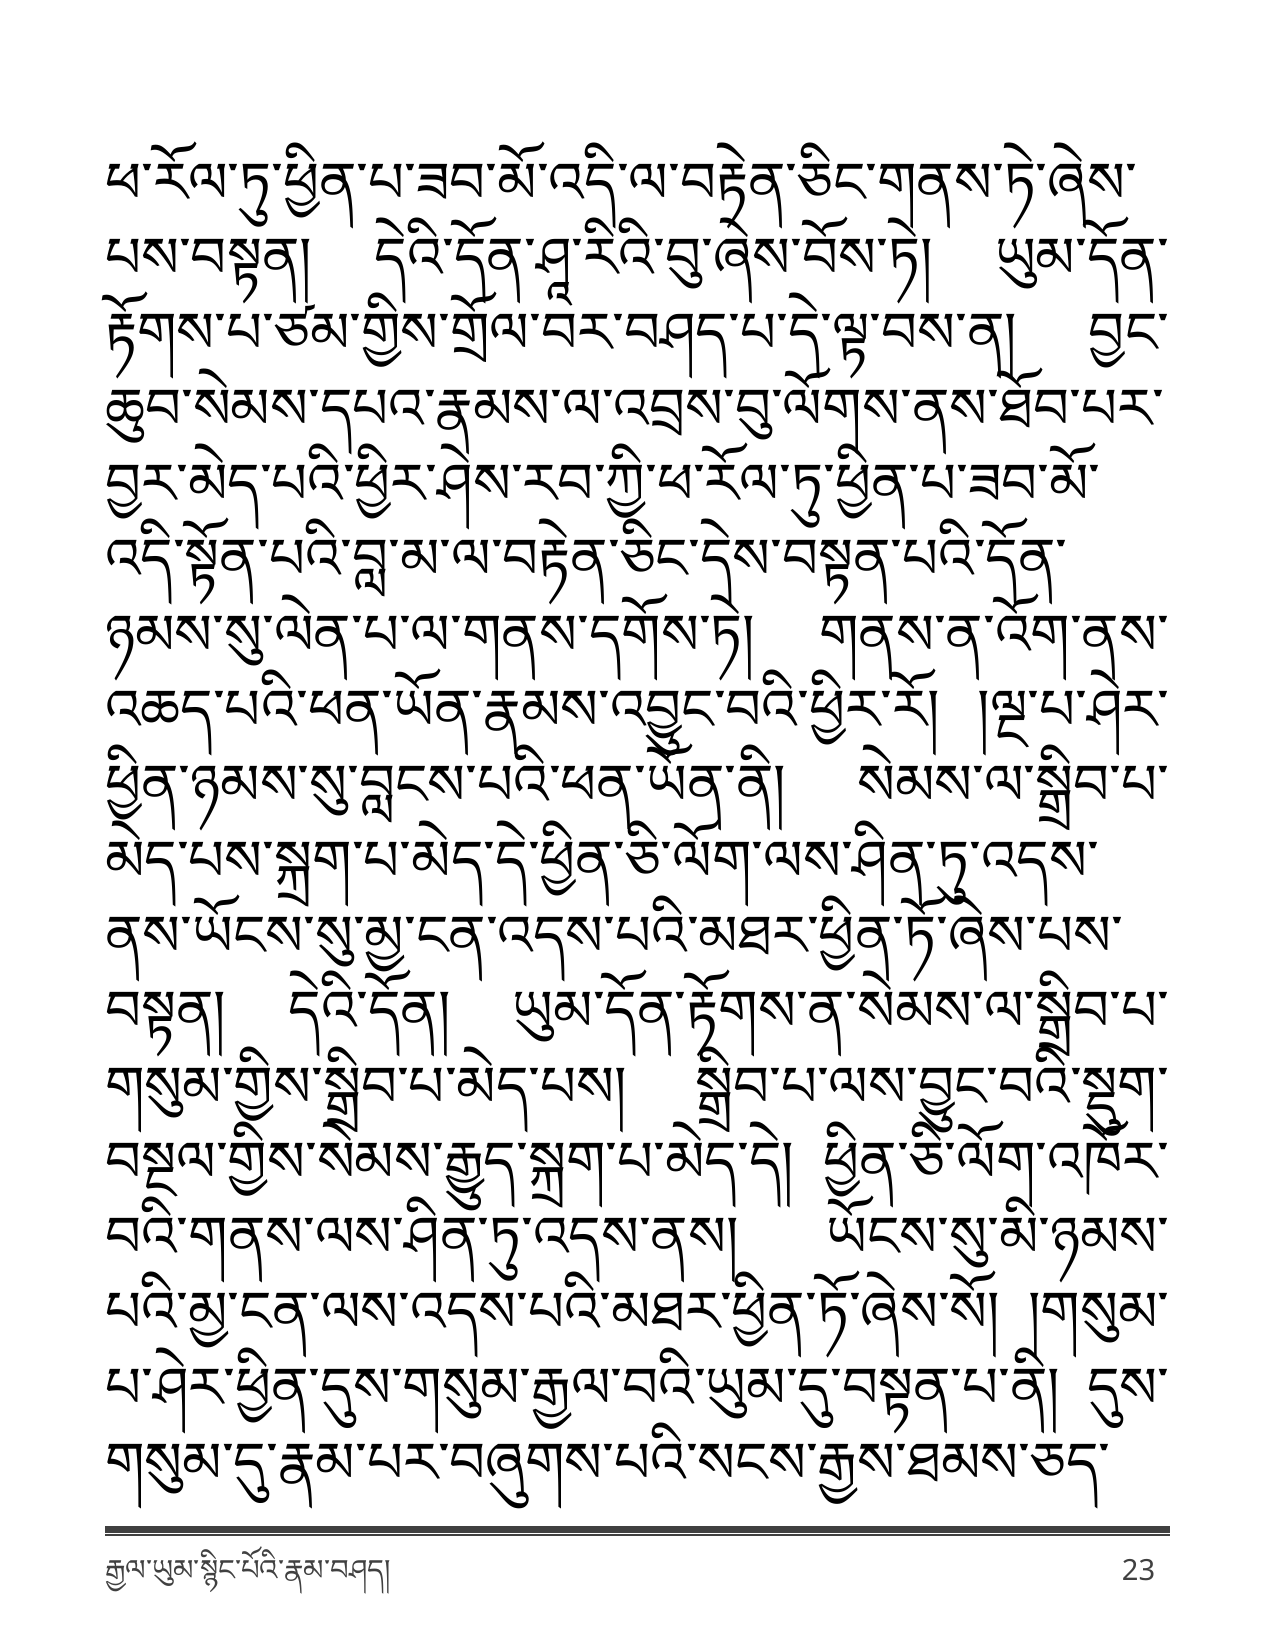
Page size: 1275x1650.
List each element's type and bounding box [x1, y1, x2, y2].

text [105, 150, 1170, 1496]
